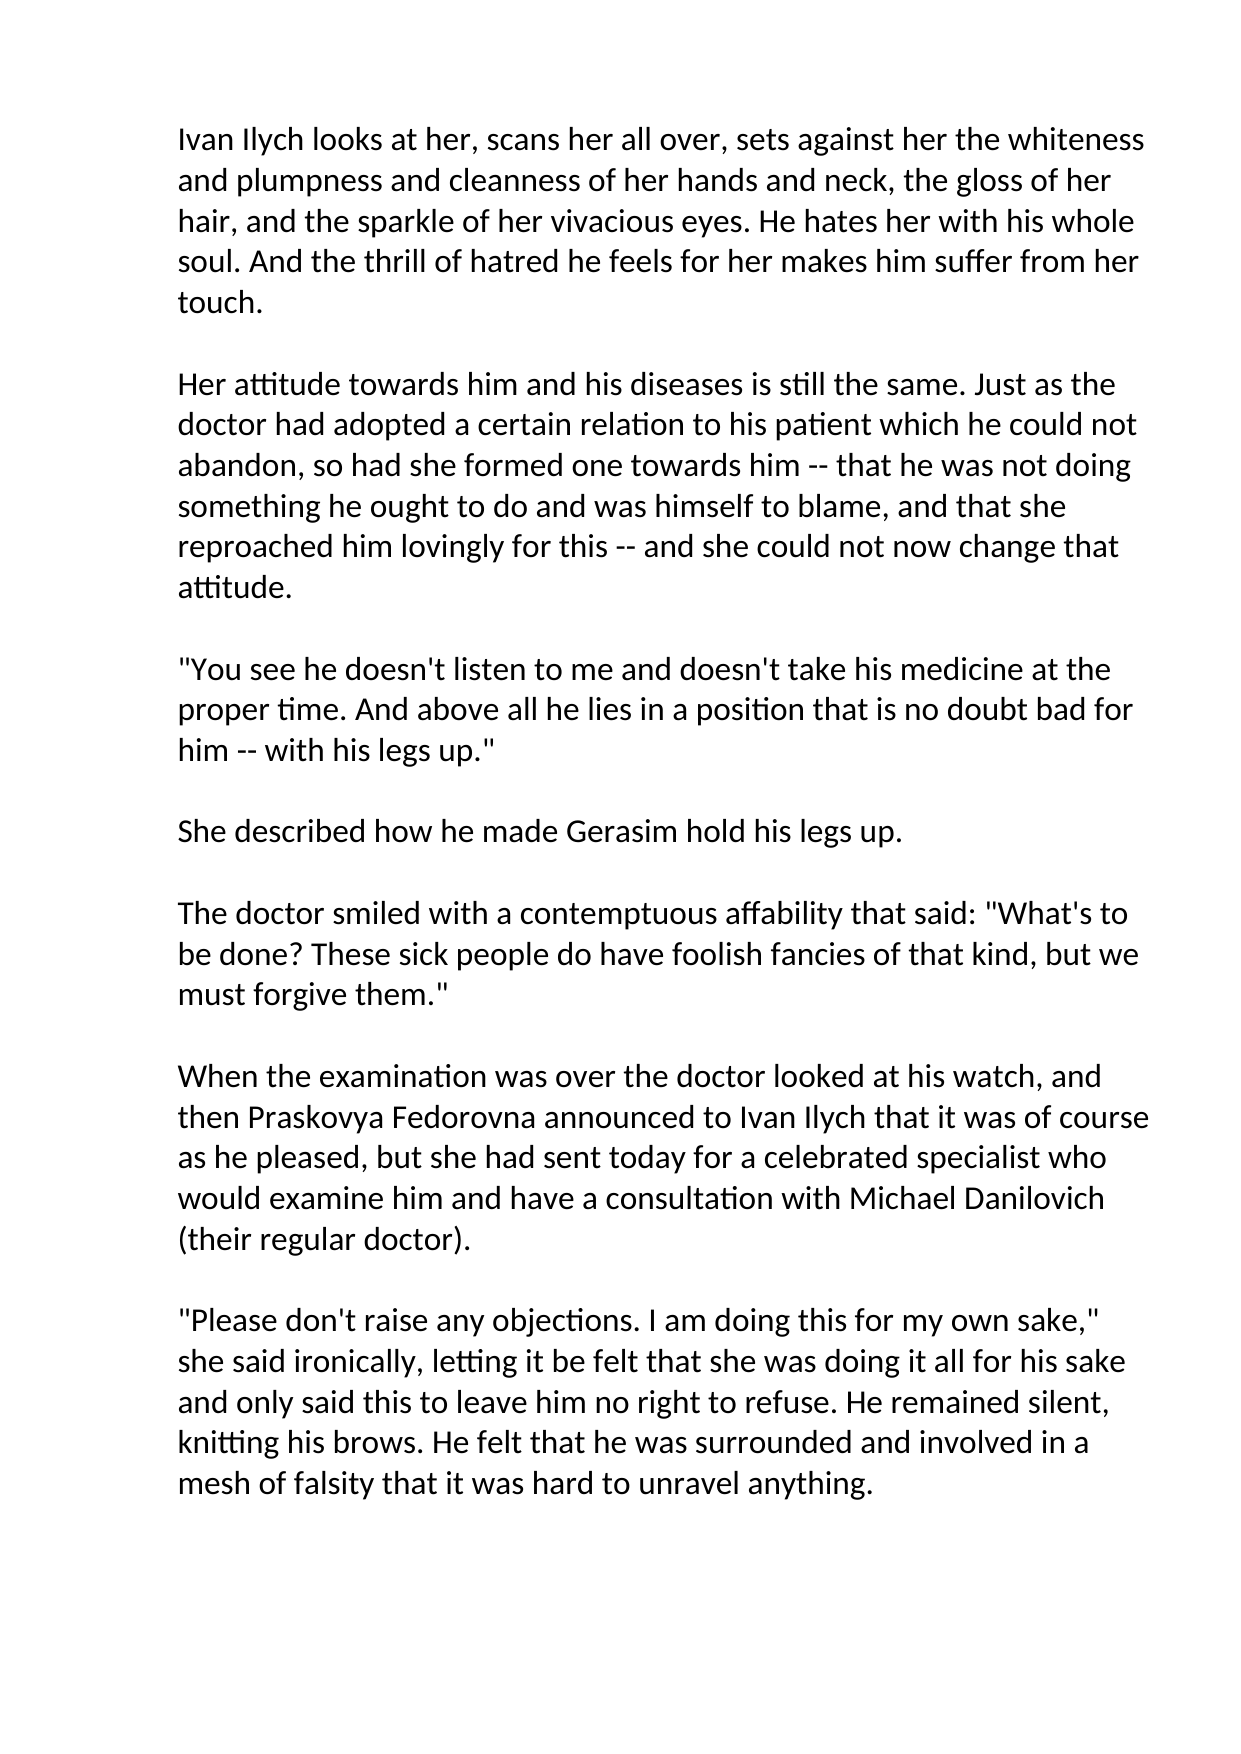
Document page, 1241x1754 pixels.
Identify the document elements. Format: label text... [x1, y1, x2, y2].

text "You see he doesn't listen to me and doesn't take his medicine at the proper time. And above all he lies in a position that is no doubt bad for him -- with his legs up." [177, 648, 1152, 770]
text "Please don't raise any objections. I am doing this for my own sake," she said ironically, letting it be felt that she was doing it all for his sake and only said this to leave him no right to refuse. He remained silent, knitting his brows. He felt that he was surrounded and involved in a mesh of falsity that it was hard to unravel anything. [177, 1299, 1152, 1503]
text She described how he made Gerasim hold his legs up. [177, 811, 1152, 851]
text The doctor smiled with a contemptuous affability that said: "What's to be done? These sick people do have foolish fancies of that kind, but we must forgive them." [177, 892, 1152, 1014]
text Ivan Ilych looks at her, scans her all over, sets against her the whiteness and plumpness and cleanness of her hands and neck, the gloss of her hair, and the sparkle of her vivacious eyes. He hates her with his whole soul. And the thrill of hatred he feels for her makes him suffer from her touch. [177, 118, 1152, 322]
text When the examination was over the doctor looked at his watch, and then Praskovya Fedorovna announced to Ivan Ilych that it was of course as he pleased, but she had sent today for a celebrated specialist who would examine him and have a consultation with Michael Danilovich (their regular doctor). [177, 1055, 1152, 1258]
text Her attitude towards him and his diseases is still the same. Just as the doctor had adopted a certain relation to his patient which he could not abandon, so had she formed one towards him -- that he was not doing something he ought to do and was himself to blame, and that she reproached him lovingly for this -- and she could not now change that attitude. [177, 362, 1152, 607]
